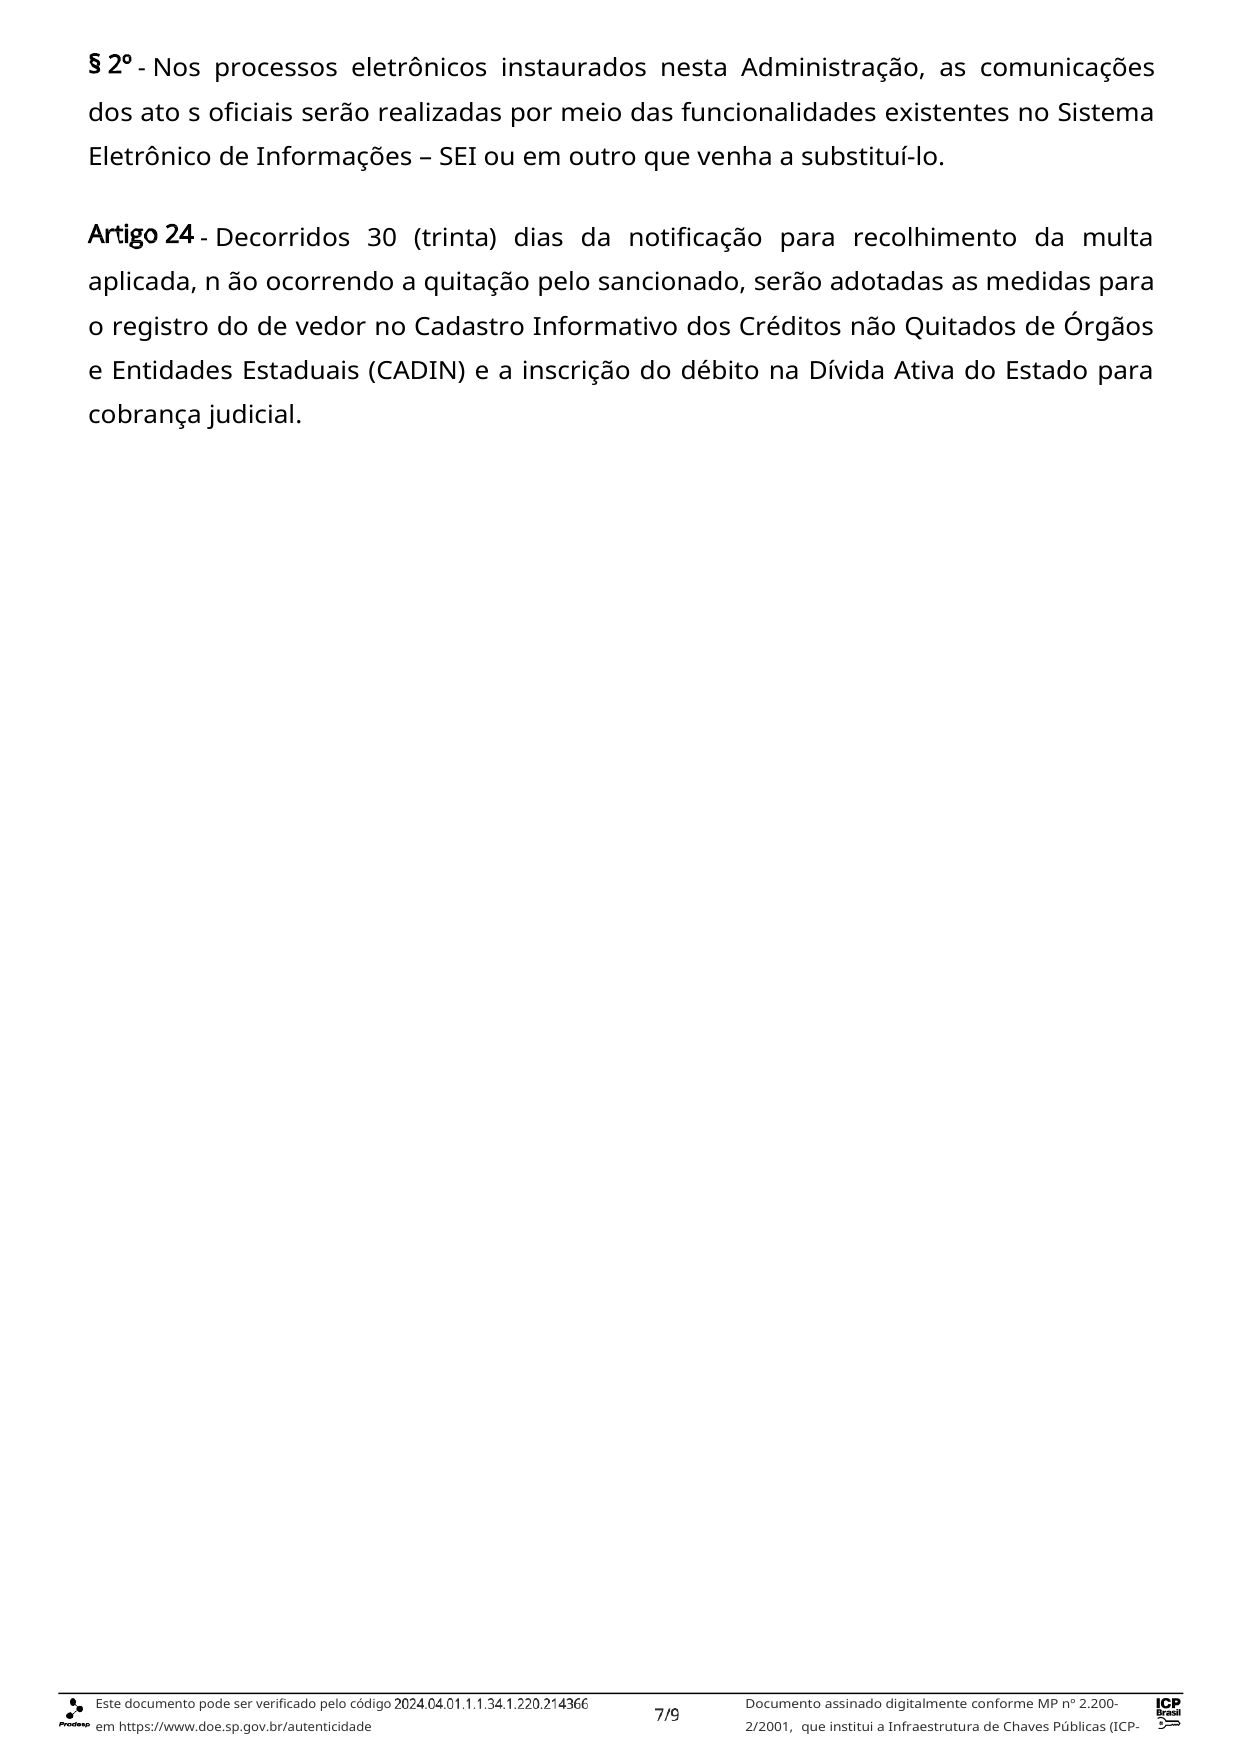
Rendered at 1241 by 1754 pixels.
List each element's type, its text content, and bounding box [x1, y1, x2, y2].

list Decorridos 30 (trinta) dias da notificação para recolhimento da multa aplicada, n ão ocorrendo a quitação pelo sancionado, serão adotadas as medidas para o registro do de vedor no Cadastro Informativo dos Créditos não Quitados de Órgãos e Entidades Estaduais (CADIN) e a inscrição do débito na Dívida Ativa do Estado para cobrança judicial. [88, 220, 1155, 431]
picture [66, 1698, 83, 1719]
list Nos processos eletrônicos instaurados nesta Administração, as comunicações dos ato s oficiais serão realizadas por meio das funcionalidades existentes no Sistema Eletrônico de Informações – SEI ou em outro que venha a substituí-lo. [88, 50, 1155, 173]
picture [394, 1698, 588, 1709]
picture [655, 1708, 679, 1721]
picture [1151, 1697, 1184, 1730]
